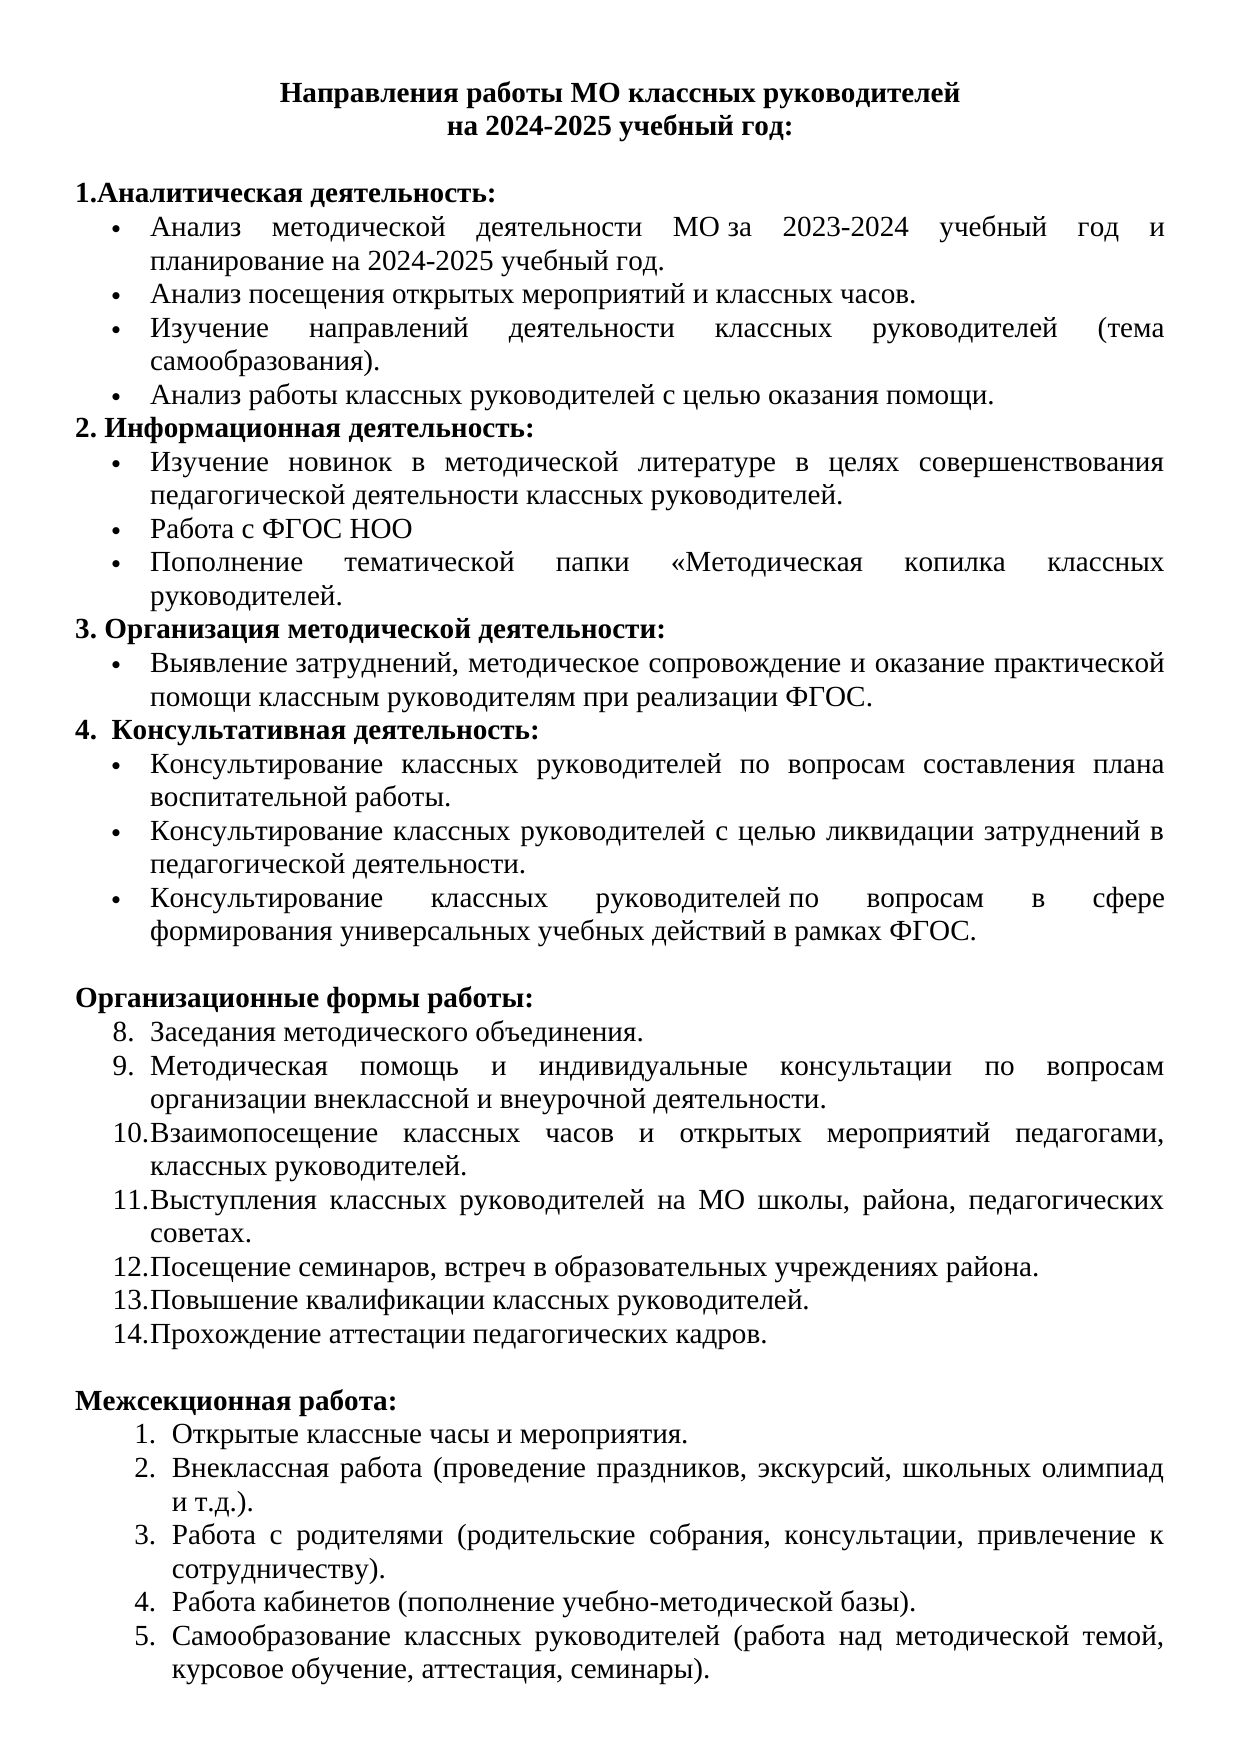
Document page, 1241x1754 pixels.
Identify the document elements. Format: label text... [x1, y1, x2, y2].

list Анализ посещения открытых мероприятий и классных часов. [112, 276, 1165, 310]
list Открытые классные часы и мероприятия. [134, 1417, 1165, 1450]
list Взаимопосещение классных часов и открытых мероприятий педагогами, классных руководителей. [112, 1115, 1165, 1182]
list Выступления классных руководителей на МО школы, района, педагогических советах. [112, 1182, 1165, 1249]
list Работа кабинетов (пополнение учебно-методической базы). [134, 1584, 1165, 1618]
text 3. Организация методической деятельности: [75, 612, 1165, 645]
list Прохождение аттестации педагогических кадров. [112, 1316, 1165, 1349]
text Организационные формы работы: [75, 981, 1165, 1014]
list Внеклассная работа (проведение праздников, экскурсий, школьных олимпиад и т.д.). [134, 1450, 1165, 1517]
list Пополнение тематической папки «Методическая копилка классных руководителей. [112, 544, 1165, 612]
list Консультирование классных руководителей по вопросам составления плана воспитательной работы. [112, 746, 1165, 813]
list Работа с родителями (родительские собрания, консультации, привлечение к сотрудничеству). [134, 1517, 1165, 1584]
list Методическая помощь и индивидуальные консультации по вопросам организации внеклассной и внеурочной деятельности. [112, 1048, 1165, 1115]
list Заседания методического объединения. [112, 1014, 1165, 1048]
text на 2024-2025 учебный год: [75, 108, 1165, 142]
list Посещение семинаров, встреч в образовательных учреждениях района. [112, 1249, 1165, 1282]
list Работа с ФГОС НОО [112, 511, 1165, 544]
list Анализ работы классных руководителей с целью оказания помощи. [112, 377, 1165, 410]
text Направления работы МО классных руководителей [75, 75, 1165, 108]
list Повышение квалификации классных руководителей. [112, 1282, 1165, 1316]
list Выявление затруднений, методическое сопровождение и оказание практической помощи классным руководителям при реализации ФГОС. [112, 645, 1165, 712]
list Изучение направлений деятельности классных руководителей (тема самообразования). [112, 310, 1165, 377]
list Консультирование классных руководителей с целью ликвидации затруднений в педагогической деятельности. [112, 813, 1165, 880]
list Консультирование классных руководителей по вопросам в сфере формирования универсальных учебных действий в рамках ФГОС. [112, 880, 1165, 947]
text Межсекционная работа: [75, 1383, 1165, 1417]
list Самообразование классных руководителей (работа над методической темой, курсовое обучение, аттестация, семинары). [134, 1618, 1165, 1685]
text 2. Информационная деятельность: [75, 410, 1165, 444]
list Изучение новинок в методической литературе в целях совершенствования педагогической деятельности классных руководителей. [112, 444, 1165, 511]
text 4. Консультативная деятельность: [75, 712, 1165, 746]
list Анализ методической деятельности МО за 2023-2024 учебный год и планирование на 2024-2025 учебный год. [112, 209, 1165, 276]
text 1.Аналитическая деятельность: [75, 176, 1165, 209]
